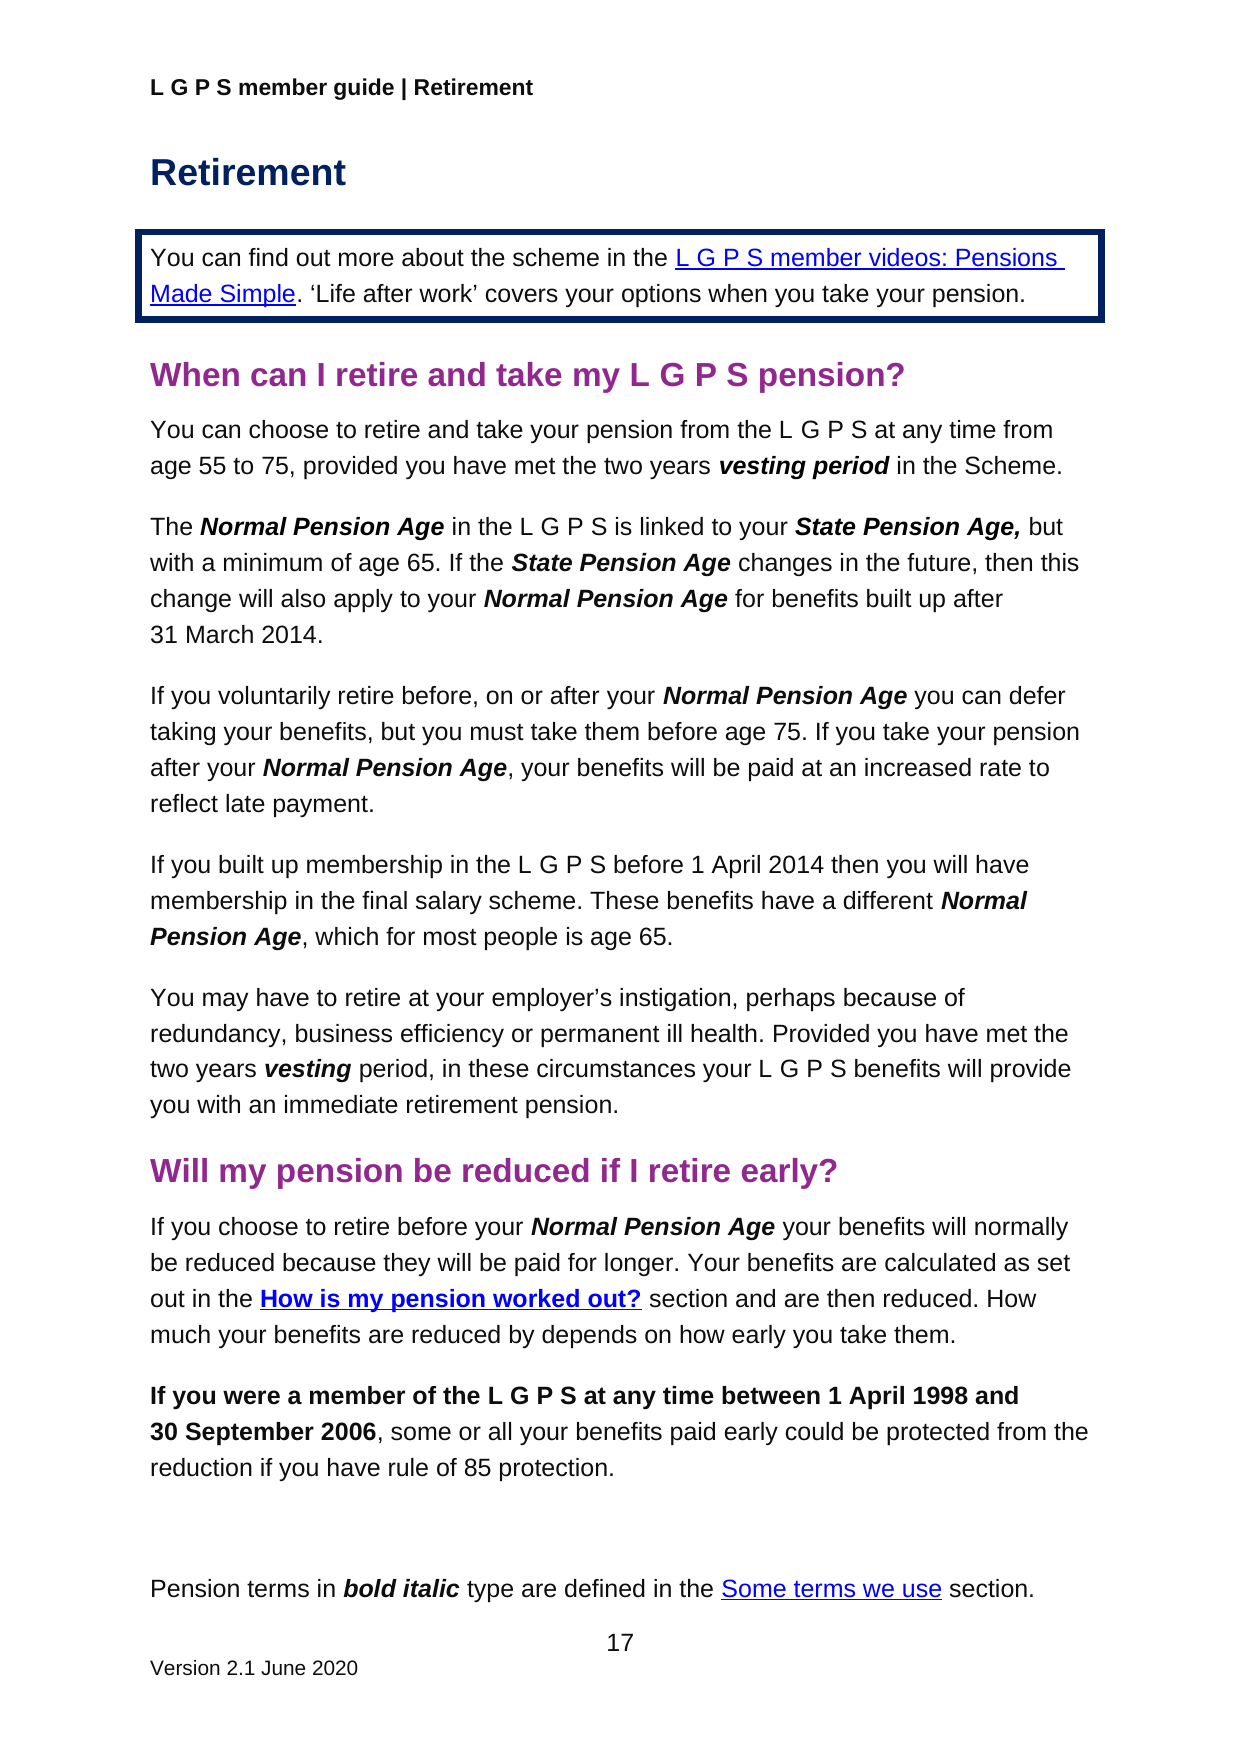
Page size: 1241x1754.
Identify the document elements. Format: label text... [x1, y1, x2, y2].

text The Normal Pension Age in the L G P S is linked to your State Pension Age, but with a minimum of age 65. If the State Pension Age changes in the future, then this change will also apply to your Normal Pension Age for benefits built up after 31 March 2014. [150, 512, 1090, 649]
text You can find out more about the scheme in the L G P S member videos: Pensions Made Simple. ‘Life after work’ covers your options when you take your pension. [142, 235, 1098, 316]
text You can choose to retire and take your pension from the L G P S at any time from age 55 to 75, provided you have met the two years vesting period in the Scheme. [150, 415, 1090, 480]
text If you choose to retire before your Normal Pension Age your benefits will normally be reduced because they will be paid for longer. Your benefits are calculated as set out in the How is my pension worked out? section and are then reduced. How much your benefits are reduced by depends on how early you take them. [150, 1212, 1090, 1348]
text If you built up membership in the L G P S before 1 April 2014 then you will have membership in the final salary scheme. These benefits have a different Normal Pension Age, which for most people is age 65. [150, 850, 1090, 950]
subtitle When can I retire and take my L G P S pension? [150, 355, 1090, 393]
subtitle Will my pension be reduced if I retire early? [150, 1151, 1090, 1190]
text If you were a member of the L G P S at any time between 1 April 1998 and 30 September 2006, some or all your benefits paid early could be protected from the reduction if you have rule of 85 protection. [150, 1381, 1090, 1481]
subtitle Retirement [150, 150, 1090, 193]
text You may have to retire at your employer’s instigation, perhaps because of redundancy, business efficiency or permanent ill health. Provided you have met the two years vesting period, in these circumstances your L G P S benefits will provide you with an immediate retirement pension. [150, 983, 1090, 1119]
text If you voluntarily retire before, on or after your Normal Pension Age you can defer taking your benefits, but you must take them before age 75. If you take your pension after your Normal Pension Age, your benefits will be paid at an increased rate to reflect late payment. [150, 681, 1090, 818]
